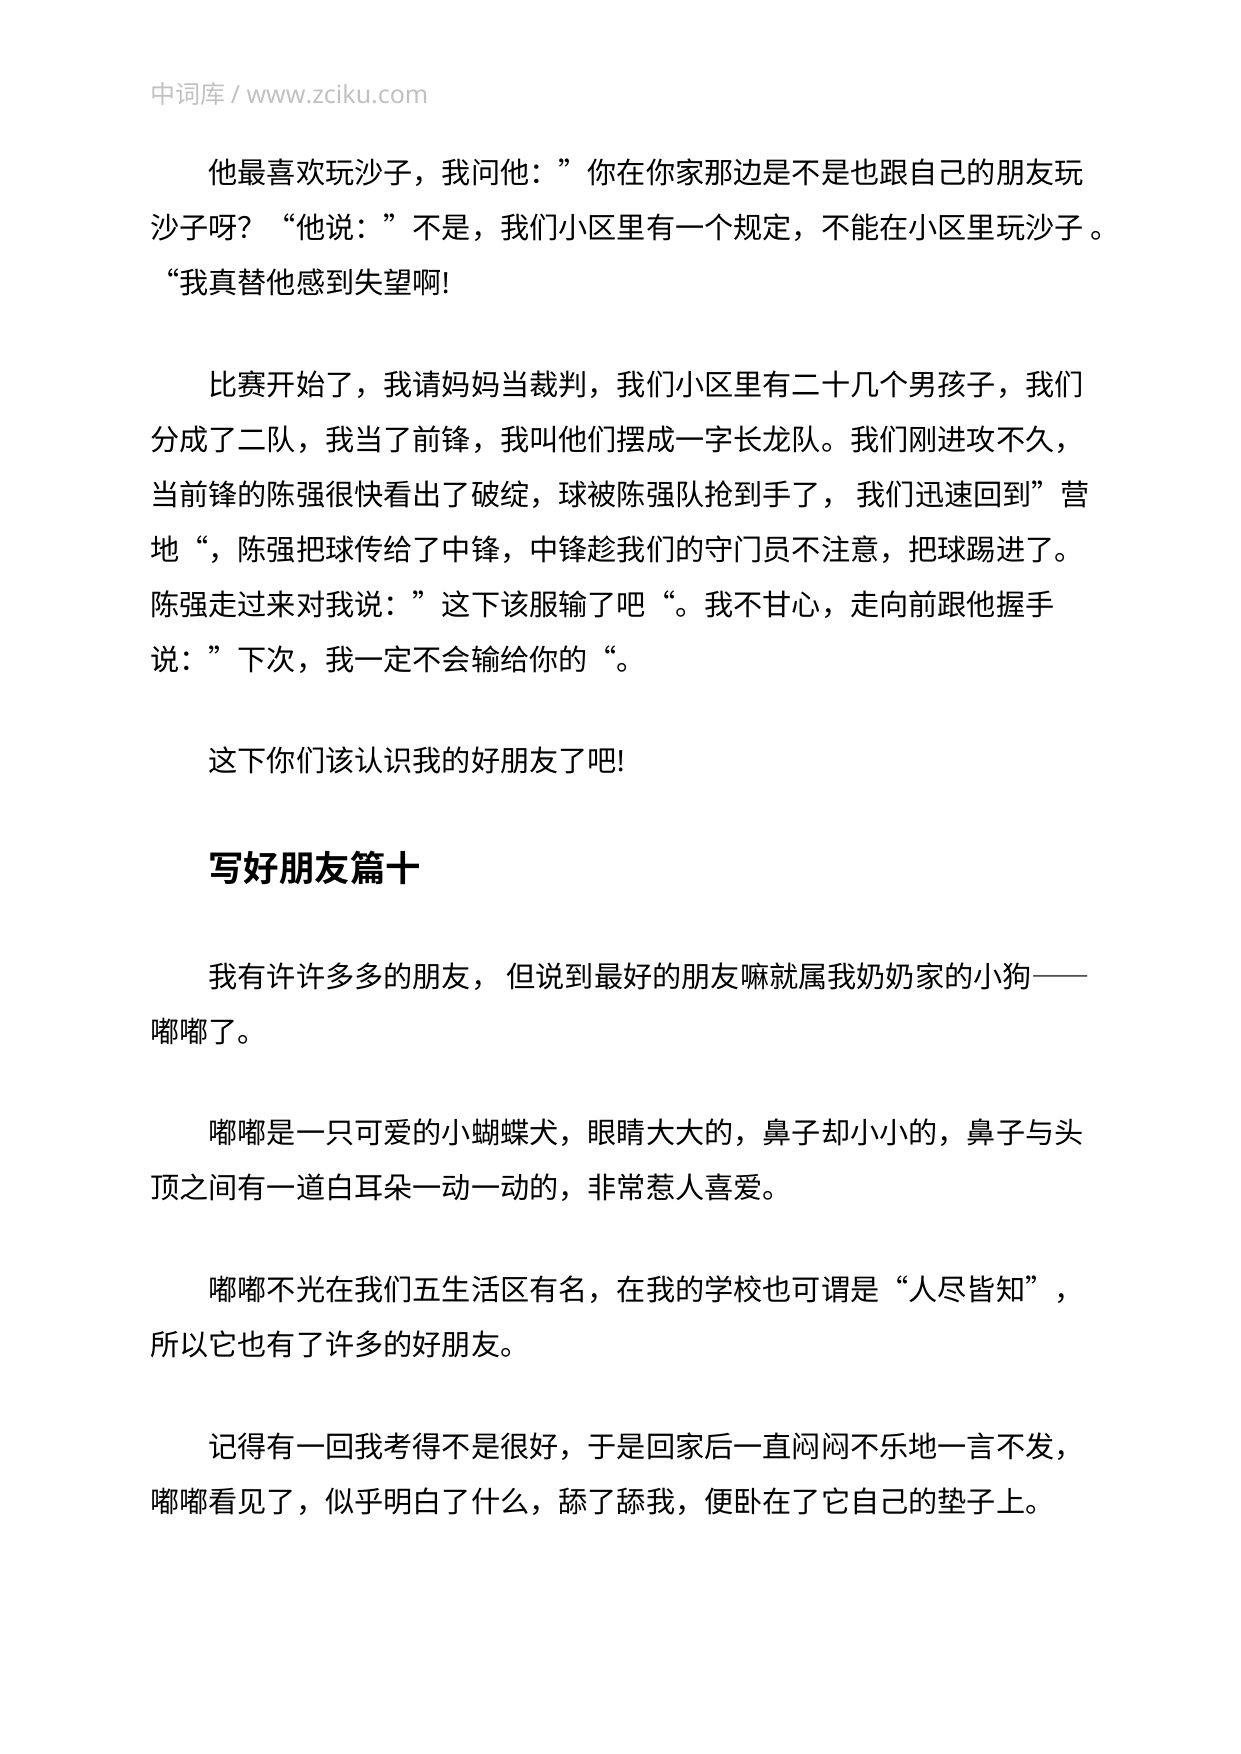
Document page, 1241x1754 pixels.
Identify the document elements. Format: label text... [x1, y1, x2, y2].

text 他最喜欢玩沙子，我问他：”你在你家那边是不是也跟自己的朋友玩沙子呀？“他说：”不是，我们小区里有一个规定，不能在小区里玩沙子 。“我真替他感到失望啊! [150, 150, 1090, 302]
text 这下你们该认识我的好朋友了吧! [150, 738, 1090, 780]
text 我有许许多多的朋友， 但说到最好的朋友嘛就属我奶奶家的小狗——嘟嘟了。 [150, 953, 1090, 1051]
text 嘟嘟不光在我们五生活区有名，在我的学校也可谓是“人尽皆知”，所以它也有了许多的好朋友。 [150, 1267, 1090, 1364]
text 写好朋友篇十 [150, 840, 1090, 891]
text 记得有一回我考得不是很好，于是回家后一直闷闷不乐地一言不发，嘟嘟看见了，似乎明白了什么，舔了舔我，便卧在了它自己的垫子上。 [150, 1423, 1090, 1521]
text 比赛开始了，我请妈妈当裁判，我们小区里有二十几个男孩子，我们分成了二队，我当了前锋，我叫他们摆成一字长龙队。我们刚进攻不久，当前锋的陈强很快看出了破绽，球被陈强队抢到手了， 我们迅速回到”营地“，陈强把球传给了中锋，中锋趁我们的守门员不注意，把球踢进了。陈强走过来对我说：”这下该服输了吧“。我不甘心，走向前跟他握手 说：”下次，我一定不会输给你的“。 [150, 362, 1090, 678]
text 嘟嘟是一只可爱的小蝴蝶犬，眼睛大大的，鼻子却小小的，鼻子与头顶之间有一道白耳朵一动一动的，非常惹人喜爱。 [150, 1110, 1090, 1207]
